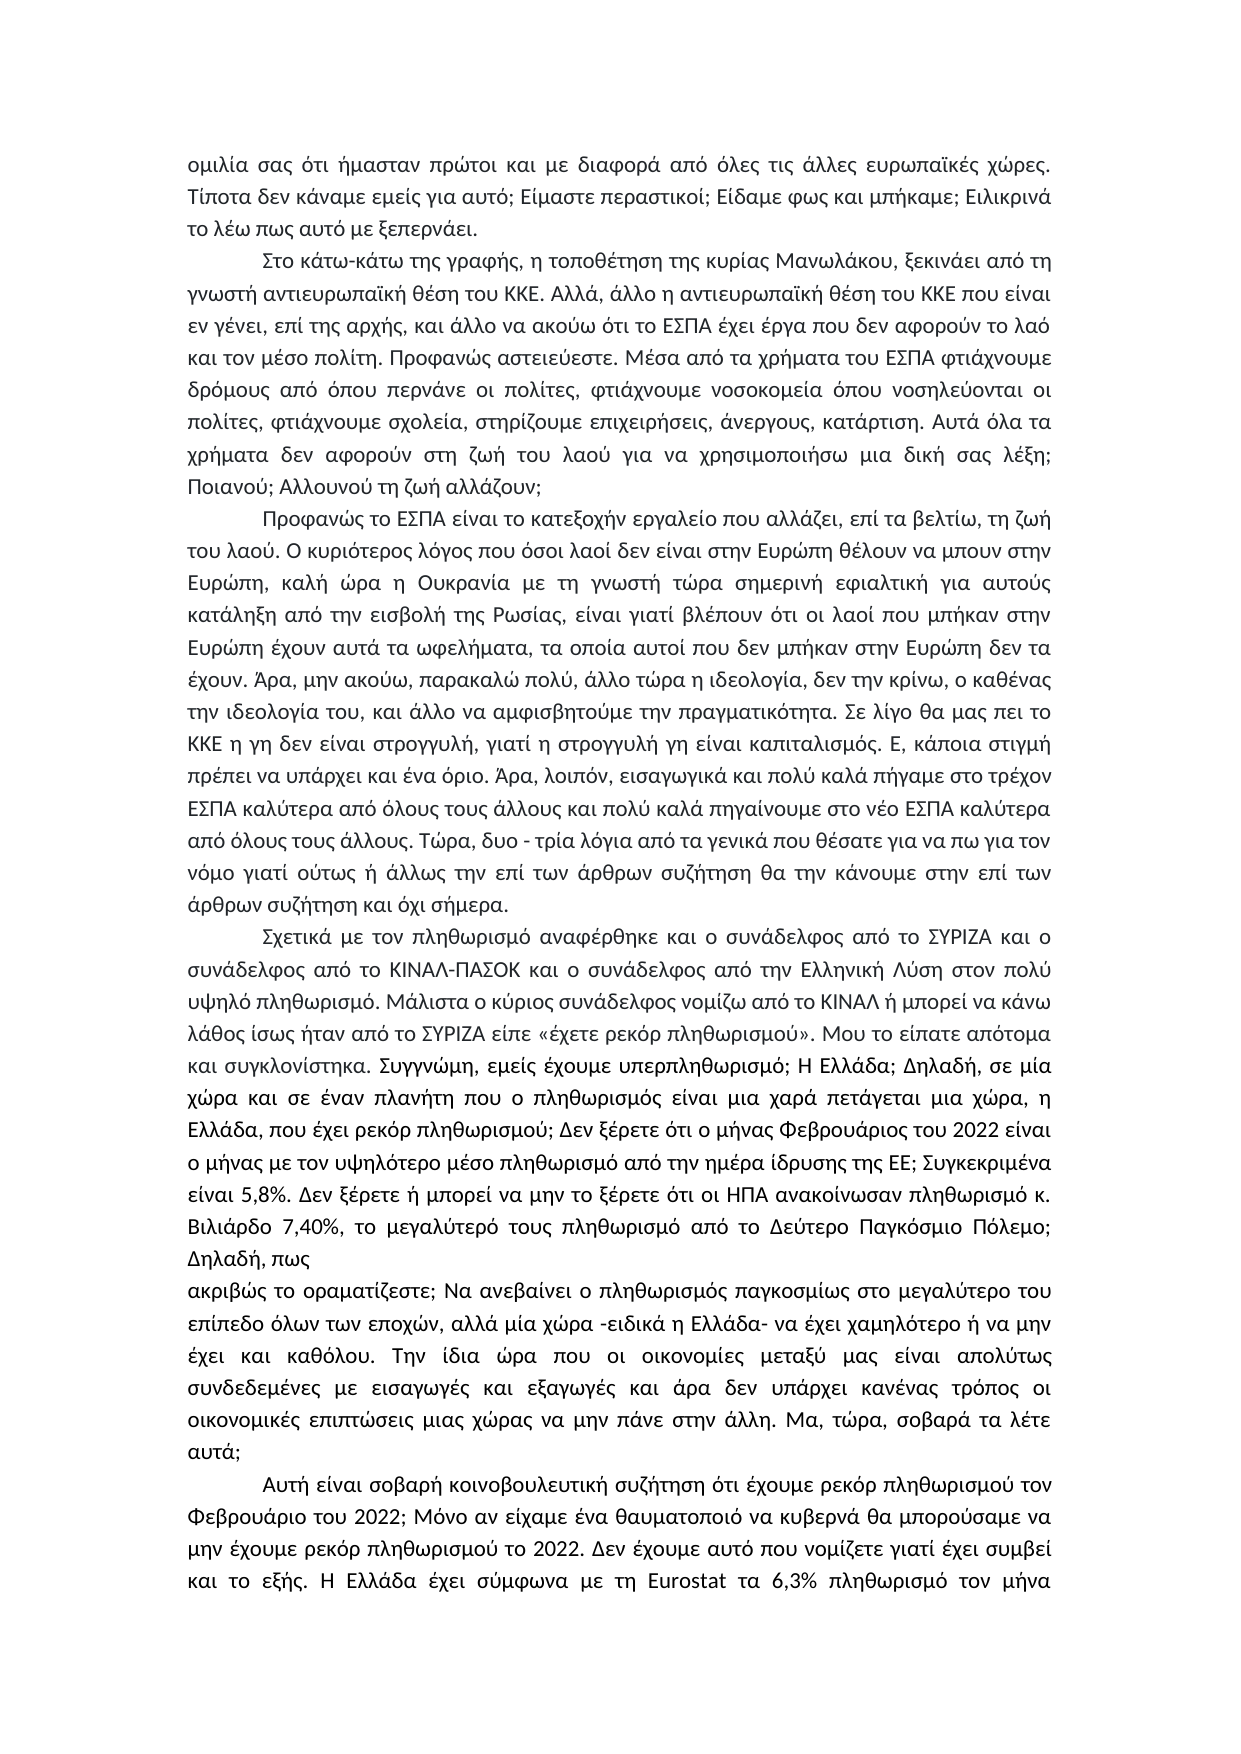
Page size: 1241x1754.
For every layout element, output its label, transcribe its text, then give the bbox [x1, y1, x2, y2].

text ακριβώς το οραματίζεστε; Να ανεβαίνει ο πληθωρισμός παγκοσμίως στο μεγαλύτερο του επίπεδο όλων των εποχών, αλλά μία χώρα -ειδικά η Ελλάδα- να έχει χαμηλότερο ή να μην έχει και καθόλου. Την ίδια ώρα που οι οικονομίες μεταξύ μας είναι απολύτως συνδεδεμένες με εισαγωγές και εξαγωγές και άρα δεν υπάρχει κανένας τρόπος οι οικονομικές επιπτώσεις μιας χώρας να μην πάνε στην άλλη. Μα, τώρα, σοβαρά τα λέτε αυτά; [187, 1277, 1053, 1466]
text Στο κάτω-κάτω της γραφής, η τοποθέτηση της κυρίας Μανωλάκου, ξεκινάει από τη γνωστή αντιευρωπαϊκή θέση του ΚΚΕ. Αλλά, άλλο η αντιευρωπαϊκή θέση του ΚΚΕ που είναι εν γένει, επί της αρχής, και άλλο να ακούω ότι το ΕΣΠΑ έχει έργα που δεν αφορούν το λαό και τον μέσο πολίτη. Προφανώς αστειεύεστε. Μέσα από τα χρήματα του ΕΣΠΑ φτιάχνουμε δρόμους από όπου περνάνε οι πολίτες, φτιάχνουμε νοσοκομεία όπου νοσηλεύονται οι πολίτες, φτιάχνουμε σχολεία, στηρίζουμε επιχειρήσεις, άνεργους, κατάρτιση. Αυτά όλα τα χρήματα δεν αφορούν στη ζωή του λαού για να χρησιμοποιήσω μια δική σας λέξη; Ποιανού; Αλλουνού τη ζωή αλλάζουν; [187, 247, 1053, 500]
text Σχετικά με τον πληθωρισμό αναφέρθηκε και ο συνάδελφος από το ΣΥΡΙΖΑ και ο συνάδελφος από το ΚΙΝΑΛ-ΠΑΣΟΚ και ο συνάδελφος από την Ελληνική Λύση στον πολύ υψηλό πληθωρισμό. Μάλιστα ο κύριος συνάδελφος νομίζω από το ΚΙΝΑΛ ή μπορεί να κάνω λάθος ίσως ήταν από το ΣΥΡΙΖΑ είπε «έχετε ρεκόρ πληθωρισμού». Μου το είπατε απότομα και συγκλονίστηκα. Συγγνώμη, εμείς έχουμε υπερπληθωρισμό; Η Ελλάδα; Δηλαδή, σε μία χώρα και σε έναν πλανήτη που ο πληθωρισμός είναι μια χαρά πετάγεται μια χώρα, η Ελλάδα, που έχει ρεκόρ πληθωρισμού; Δεν ξέρετε ότι ο μήνας Φεβρουάριος του 2022 είναι ο μήνας με τον υψηλότερο μέσο πληθωρισμό από την ημέρα ίδρυσης της ΕΕ; Συγκεκριμένα είναι 5,8%. Δεν ξέρετε ή μπορεί να μην το ξέρετε ότι οι ΗΠΑ ανακοίνωσαν πληθωρισμό κ. Βιλιάρδο 7,40%, το μεγαλύτερό τους πληθωρισμό από το Δεύτερο Παγκόσμιο Πόλεμο; Δηλαδή, πως [187, 922, 1053, 1272]
text Προφανώς το ΕΣΠΑ είναι το κατεξοχήν εργαλείο που αλλάζει, επί τα βελτίω, τη ζωή του λαού. Ο κυριότερος λόγος που όσοι λαοί δεν είναι στην Ευρώπη θέλουν να μπουν στην Ευρώπη, καλή ώρα η Ουκρανία με τη γνωστή τώρα σημερινή εφιαλτική για αυτούς κατάληξη από την εισβολή της Ρωσίας, είναι γιατί βλέπουν ότι οι λαοί που μπήκαν στην Ευρώπη έχουν αυτά τα ωφελήματα, τα οποία αυτοί που δεν μπήκαν στην Ευρώπη δεν τα έχουν. Άρα, μην ακούω, παρακαλώ πολύ, άλλο τώρα η ιδεολογία, δεν την κρίνω, ο καθένας την ιδεολογία του, και άλλο να αμφισβητούμε την πραγματικότητα. Σε λίγο θα μας πει το ΚΚΕ η γη δεν είναι στρογγυλή, γιατί η στρογγυλή γη είναι καπιταλισμός. Ε, κάποια στιγμή πρέπει να υπάρχει και ένα όριο. Άρα, λοιπόν, εισαγωγικά και πολύ καλά πήγαμε στο τρέχον ΕΣΠΑ καλύτερα από όλους τους άλλους και πολύ καλά πηγαίνουμε στο νέο ΕΣΠΑ καλύτερα από όλους τους άλλους. Τώρα, δυο - τρία λόγια από τα γενικά που θέσατε για να πω για τον νόμο γιατί ούτως ή άλλως την επί των άρθρων συζήτηση θα την κάνουμε στην επί των άρθρων συζήτηση και όχι σήμερα. [187, 504, 1053, 918]
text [187, 1470, 1053, 1594]
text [187, 150, 1053, 242]
